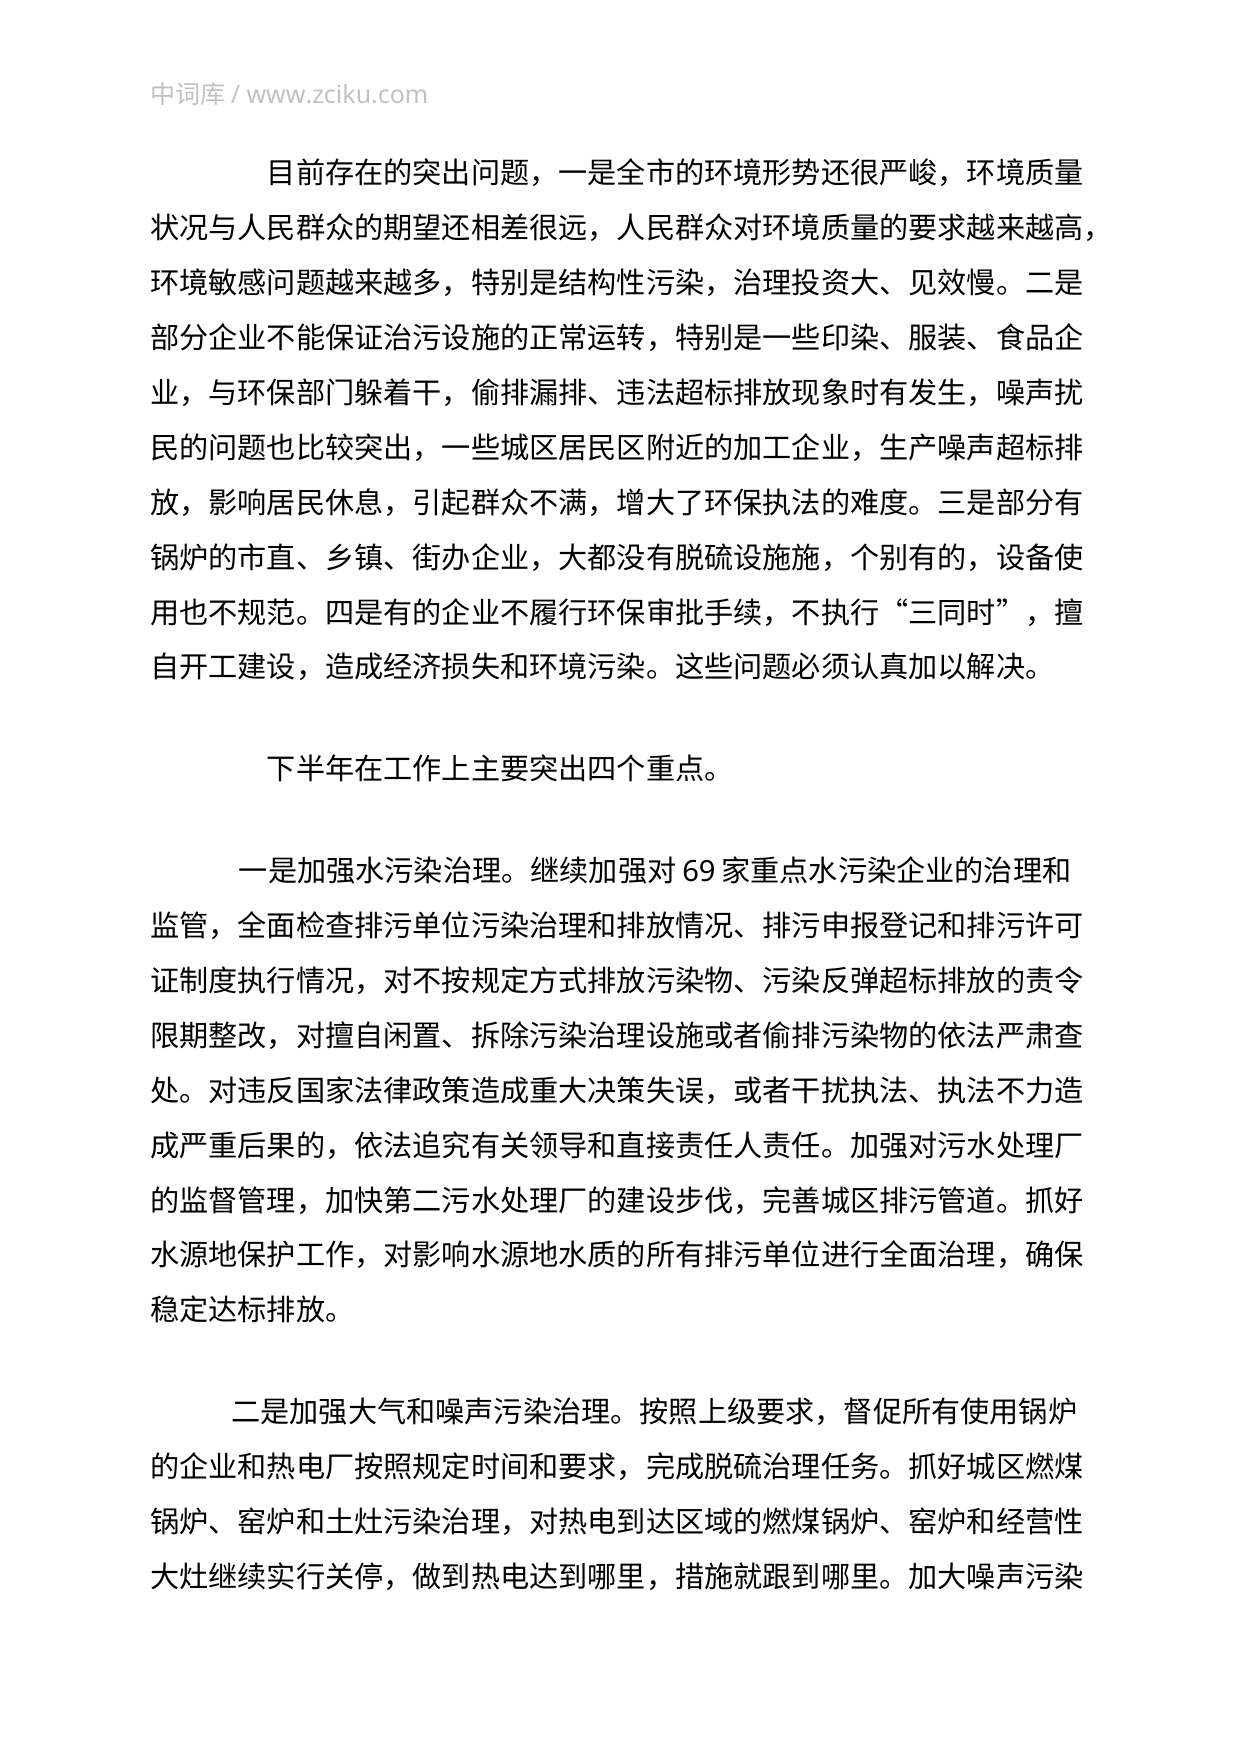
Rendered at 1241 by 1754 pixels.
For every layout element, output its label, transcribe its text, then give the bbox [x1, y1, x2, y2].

text 下半年在工作上主要突出四个重点。 [150, 746, 1090, 788]
text 目前存在的突出问题，一是全市的环境形势还很严峻，环境质量状况与人民群众的期望还相差很远，人民群众对环境质量的要求越来越高，环境敏感问题越来越多，特别是结构性污染，治理投资大、见效慢。二是部分企业不能保证治污设施的正常运转，特别是一些印染、服装、食品企业，与环保部门躲着干，偷排漏排、违法超标排放现象时有发生，噪声扰民的问题也比较突出，一些城区居民区附近的加工企业，生产噪声超标排放，影响居民休息，引起群众不满，增大了环保执法的难度。三是部分有锅炉的市直、乡镇、街办企业，大都没有脱硫设施施，个别有的，设备使用也不规范。四是有的企业不履行环保审批手续，不执行“三同时”，擅自开工建设，造成经济损失和环境污染。这些问题必须认真加以解决。 [150, 150, 1090, 686]
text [150, 1389, 1090, 1596]
text 一是加强水污染治理。继续加强对69家重点水污染企业的治理和监管，全面检查排污单位污染治理和排放情况、排污申报登记和排污许可证制度执行情况，对不按规定方式排放污染物、污染反弹超标排放的责令限期整改，对擅自闲置、拆除污染治理设施或者偷排污染物的依法严肃查处。对违反国家法律政策造成重大决策失误，或者干扰执法、执法不力造成严重后果的，依法追究有关领导和直接责任人责任。加强对污水处理厂的监督管理，加快第二污水处理厂的建设步伐，完善城区排污管道。抓好水源地保护工作，对影响水源地水质的所有排污单位进行全面治理，确保稳定达标排放。 [150, 848, 1090, 1329]
